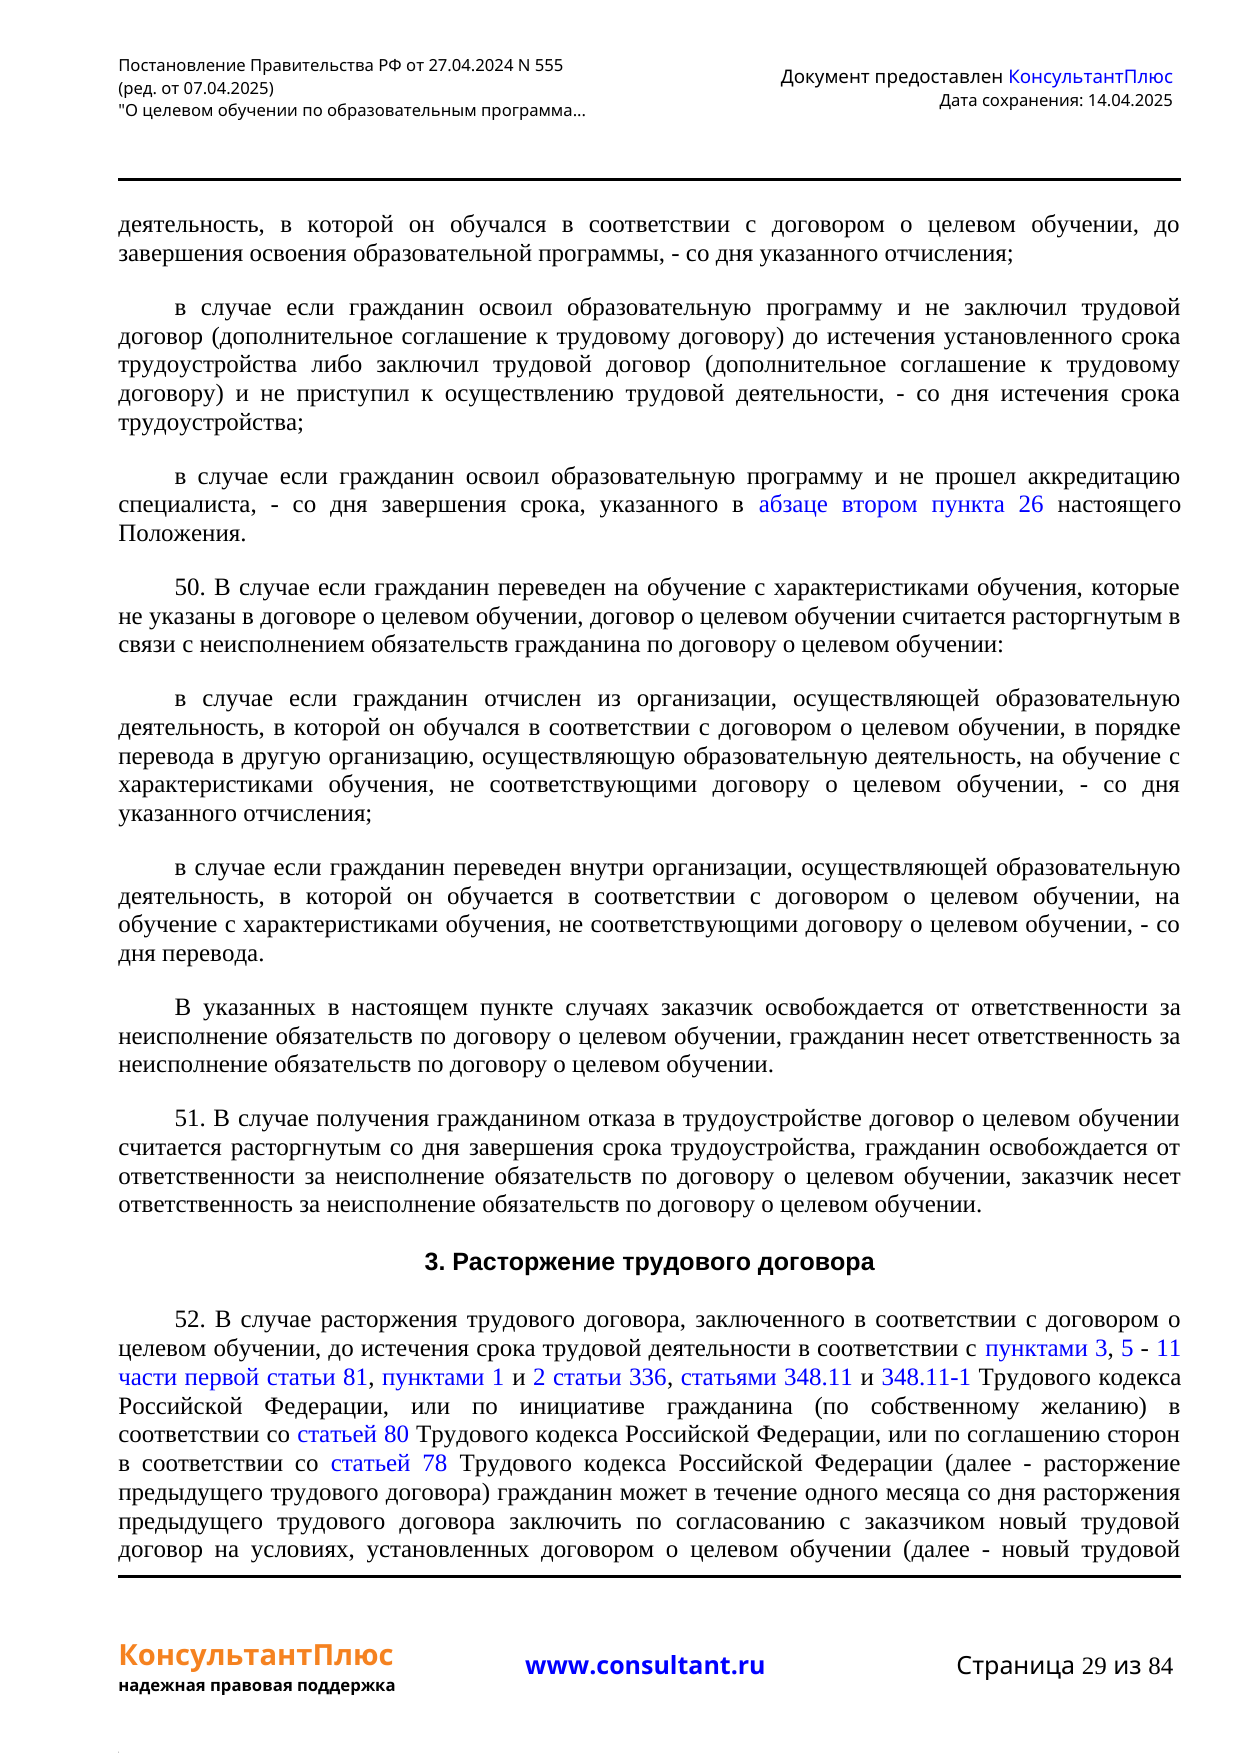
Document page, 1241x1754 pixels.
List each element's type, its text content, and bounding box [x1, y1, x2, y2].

text В указанных в настоящем пункте случаях заказчик освобождается от ответственности за неисполнение обязательств по договору о целевом обучении, гражданин несет ответственность за неисполнение обязательств по договору о целевом обучении. [118, 992, 1181, 1078]
text в случае если гражданин переведен внутри организации, осуществляющей образовательную деятельность, в которой он обучается в соответствии с договором о целевом обучении, на обучение с характеристиками обучения, не соответствующими договору о целевом обучении, - со дня перевода. [118, 852, 1181, 967]
text 50. В случае если гражданин переведен на обучение с характеристиками обучения, которые не указаны в договоре о целевом обучении, договор о целевом обучении считается расторгнутым в связи с неисполнением обязательств гражданина по договору о целевом обучении: [118, 572, 1181, 658]
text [118, 1304, 1181, 1563]
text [118, 209, 1181, 267]
text 51. В случае получения гражданином отказа в трудоустройстве договор о целевом обучении считается расторгнутым со дня завершения срока трудоустройства, гражданин освобождается от ответственности за неисполнение обязательств по договору о целевом обучении, заказчик несет ответственность за неисполнение обязательств по договору о целевом обучении. [118, 1103, 1181, 1218]
text в случае если гражданин отчислен из организации, осуществляющей образовательную деятельность, в которой он обучался в соответствии с договором о целевом обучении, в порядке перевода в другую организацию, осуществляющую образовательную деятельность, на обучение с характеристиками обучения, не соответствующими договору о целевом обучении, - со дня указанного отчисления; [118, 683, 1181, 827]
text в случае если гражданин освоил образовательную программу и не заключил трудовой договор (дополнительное соглашение к трудовому договору) до истечения установленного срока трудоустройства либо заключил трудовой договор (дополнительное соглашение к трудовому договору) и не приступил к осуществлению трудовой деятельности, - со дня истечения срока трудоустройства; [118, 292, 1181, 436]
title 3. Расторжение трудового договора [118, 1247, 1181, 1276]
text в случае если гражданин освоил образовательную программу и не прошел аккредитацию специалиста, - со дня завершения срока, указанного в абзаце втором пункта 26 настоящего Положения. [118, 461, 1181, 547]
